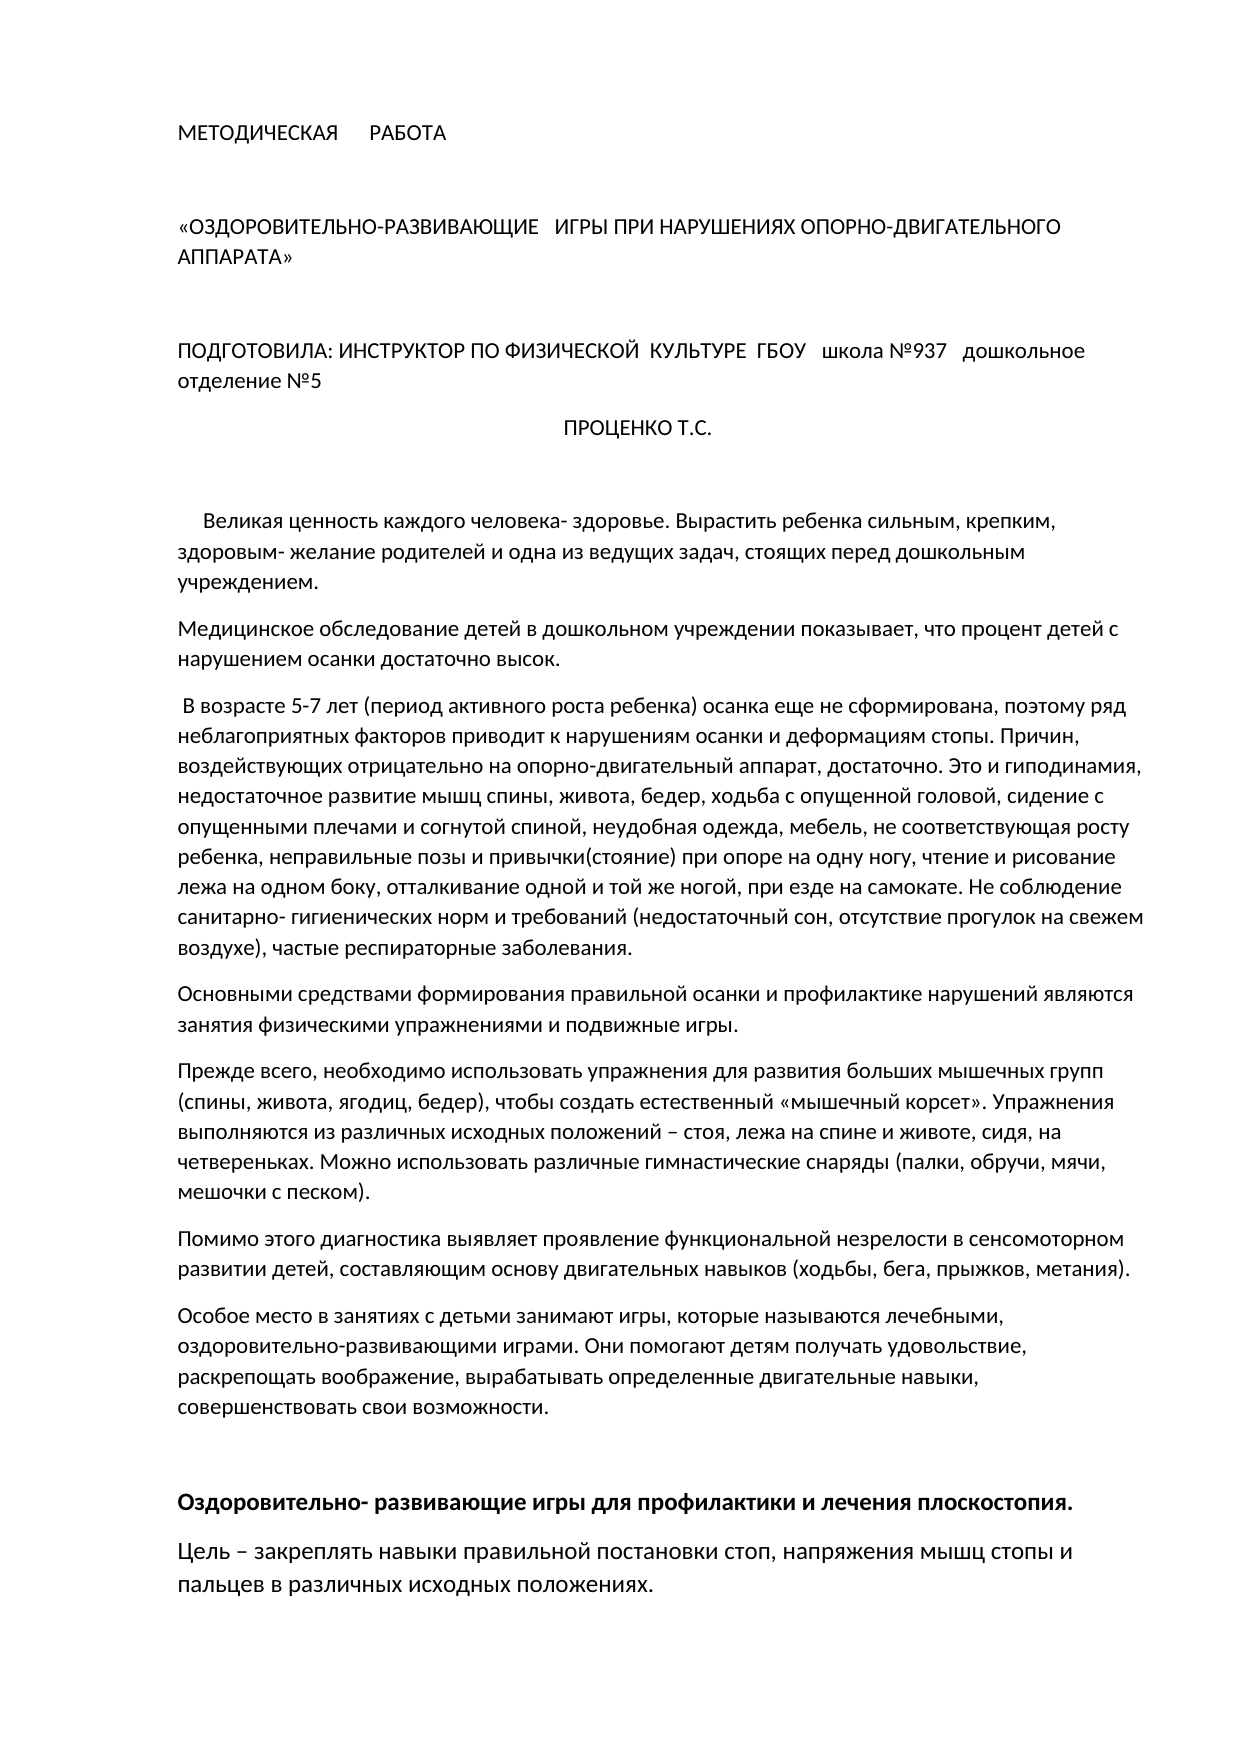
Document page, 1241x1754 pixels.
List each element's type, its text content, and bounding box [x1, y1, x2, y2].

text Прежде всего, необходимо использовать упражнения для развития больших мышечных групп (спины, живота, ягодиц, бедер), чтобы создать естественный «мышечный корсет». Упражнения выполняются из различных исходных положений – стоя, лежа на спине и животе, сидя, на четвереньках. Можно использовать различные гимнастические снаряды (палки, обручи, мячи, мешочки с песком). [177, 1057, 1152, 1206]
text В возрасте 5-7 лет (период активного роста ребенка) осанка еще не сформирована, поэтому ряд неблагоприятных факторов приводит к нарушениям осанки и деформациям стопы. Причин, воздействующих отрицательно на опорно-двигательный аппарат, достаточно. Это и гиподинамия, недостаточное развитие мышц спины, живота, бедер, ходьба с опущенной головой, сидение с опущенными плечами и согнутой спиной, неудобная одежда, мебель, не соответствующая росту ребенка, неправильные позы и привычки(стояние) при опоре на одну ногу, чтение и рисование лежа на одном боку, отталкивание одной и той же ногой, при езде на самокате. Не соблюдение санитарно- гигиенических норм и требований (недостаточный сон, отсутствие прогулок на свежем воздухе), частые респираторные заболевания. [177, 691, 1152, 961]
text Великая ценность каждого человека- здоровье. Вырастить ребенка сильным, крепким, здоровым- желание родителей и одна из ведущих задач, стоящих перед дошкольным учреждением. [177, 507, 1152, 595]
text Оздоровительно- развивающие игры для профилактики и лечения плоскостопия. [177, 1486, 1152, 1516]
text ПОДГОТОВИЛА: ИНСТРУКТОР ПО ФИЗИЧЕСКОЙ КУЛЬТУРЕ ГБОУ школа №937 дошкольное отделение №5 [177, 336, 1152, 394]
text МЕТОДИЧЕСКАЯ РАБОТА [177, 118, 1152, 146]
text Медицинское обследование детей в дошкольном учреждении показывает, что процент детей с нарушением осанки достаточно высок. [177, 614, 1152, 672]
text «ОЗДОРОВИТЕЛЬНО-РАЗВИВАЮЩИЕ ИГРЫ ПРИ НАРУШЕНИЯХ ОПОРНО-ДВИГАТЕЛЬНОГО АППАРАТА» [177, 212, 1152, 270]
text Помимо этого диагностика выявляет проявление функциональной незрелости в сенсомоторном развитии детей, составляющим основу двигательных навыков (ходьбы, бега, прыжков, метания). [177, 1224, 1152, 1283]
text ПРОЦЕНКО Т.С. [177, 413, 1152, 441]
text Особое место в занятиях с детьми занимают игры, которые называются лечебными, оздоровительно-развивающими играми. Они помогают детям получать удовольствие, раскрепощать воображение, вырабатывать определенные двигательные навыки, совершенствовать свои возможности. [177, 1301, 1152, 1420]
text Основными средствами формирования правильной осанки и профилактике нарушений являются занятия физическими упражнениями и подвижные игры. [177, 979, 1152, 1038]
text Цель – закреплять навыки правильной постановки стоп, напряжения мышц стопы и пальцев в различных исходных положениях. [177, 1535, 1152, 1599]
